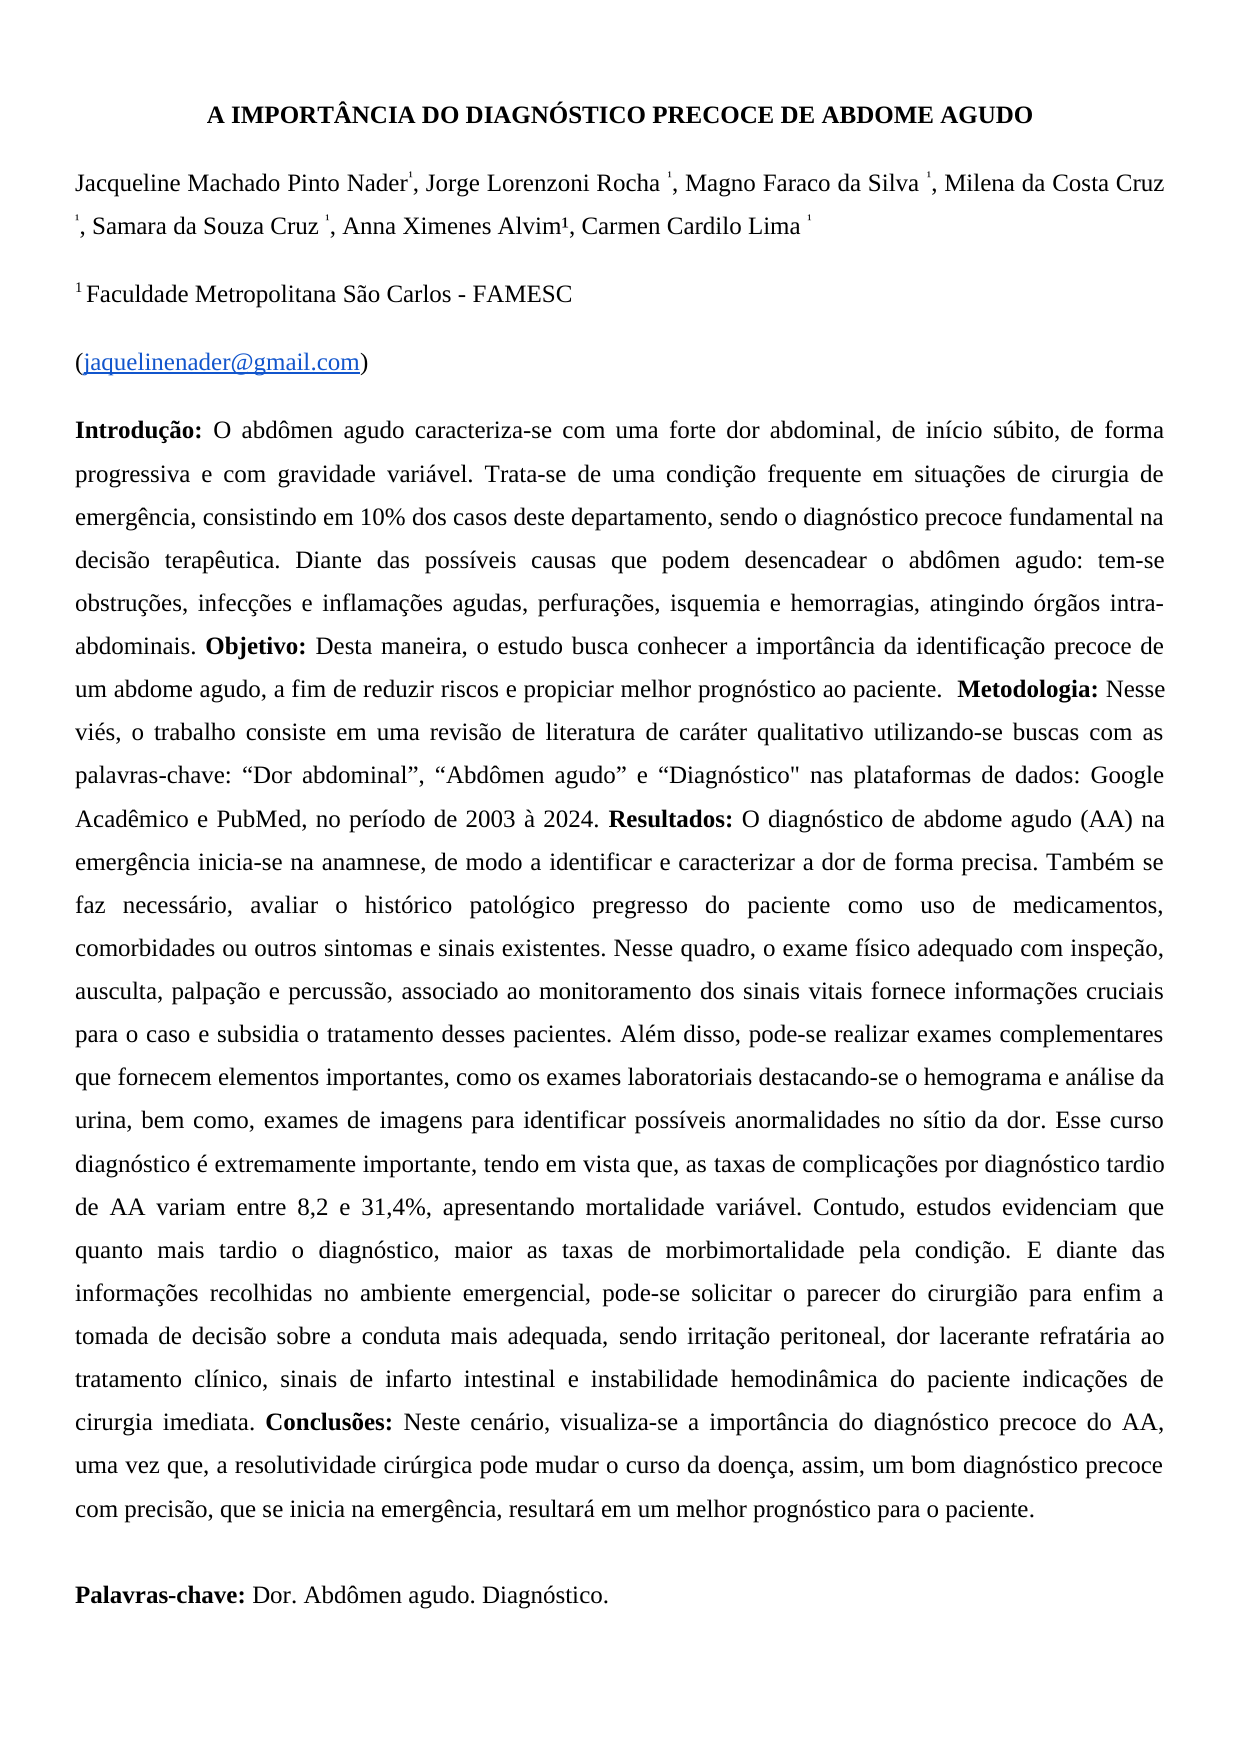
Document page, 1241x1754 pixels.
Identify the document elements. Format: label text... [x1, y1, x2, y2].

text Palavras-chave: Dor. Abdômen agudo. Diagnóstico. [75, 1580, 1165, 1609]
text Introdução: O abdômen agudo caracteriza-se com uma forte dor abdominal, de início súbito, de forma progressiva e com gravidade variável. Trata-se de uma condição frequente em situações de cirurgia de emergência, consistindo em 10% dos casos deste departamento, sendo o diagnóstico precoce fundamental na decisão terapêutica. Diante das possíveis causas que podem desencadear o abdômen agudo: tem-se obstruções, infecções e inflamações agudas, perfurações, isquemia e hemorragias, atingindo órgãos intra-abdominais. Objetivo: Desta maneira, o estudo busca conhecer a importância da identificação precoce de um abdome agudo, a fim de reduzir riscos e propiciar melhor prognóstico ao paciente. Metodologia: Nesse viés, o trabalho consiste em uma revisão de literatura de caráter qualitativo utilizando-se buscas com as palavras-chave: “Dor abdominal”, “Abdômen agudo” e “Diagnóstico" nas plataformas de dados: Google Acadêmico e PubMed, no período de 2003 à 2024. Resultados: O diagnóstico de abdome agudo (AA) na emergência inicia-se na anamnese, de modo a identificar e caracterizar a dor de forma precisa. Também se faz necessário, avaliar o histórico patológico pregresso do paciente como uso de medicamentos, comorbidades ou outros sintomas e sinais existentes. Nesse quadro, o exame físico adequado com inspeção, ausculta, palpação e percussão, associado ao monitoramento dos sinais vitais fornece informações cruciais para o caso e subsidia o tratamento desses pacientes. Além disso, pode-se realizar exames complementares que fornecem elementos importantes, como os exames laboratoriais destacando-se o hemograma e análise da urina, bem como, exames de imagens para identificar possíveis anormalidades no sítio da dor. Esse curso diagnóstico é extremamente importante, tendo em vista que, as taxas de complicações por diagnóstico tardio de AA variam entre 8,2 e 31,4%, apresentando mortalidade variável. Contudo, estudos evidenciam que quanto mais tardio o diagnóstico, maior as taxas de morbimortalidade pela condição. E diante das informações recolhidas no ambiente emergencial, pode-se solicitar o parecer do cirurgião para enfim a tomada de decisão sobre a conduta mais adequada, sendo irritação peritoneal, dor lacerante refratária ao tratamento clínico, sinais de infarto intestinal e instabilidade hemodinâmica do paciente indicações de cirurgia imediata. Conclusões: Neste cenário, visualiza-se a importância do diagnóstico precoce do AA, uma vez que, a resolutividade cirúrgica pode mudar o curso da doença, assim, um bom diagnóstico precoce com precisão, que se inicia na emergência, resultará em um melhor prognóstico para o paciente. [75, 416, 1165, 1192]
text 1 Faculdade Metropolitana São Carlos - FAMESC [75, 279, 1165, 308]
text (jaquelinenader@gmail.com) [75, 347, 1165, 376]
text A IMPORTÂNCIA DO DIAGNÓSTICO PRECOCE DE ABDOME AGUDO [75, 100, 1165, 129]
text Jacqueline Machado Pinto Nader¹, Jorge Lorenzoni Rocha ¹, Magno Faraco da Silva ¹, Milena da Costa Cruz ¹, Samara da Souza Cruz ¹, Anna Ximenes Alvim¹, Carmen Cardilo Lima ¹ [75, 168, 1165, 240]
